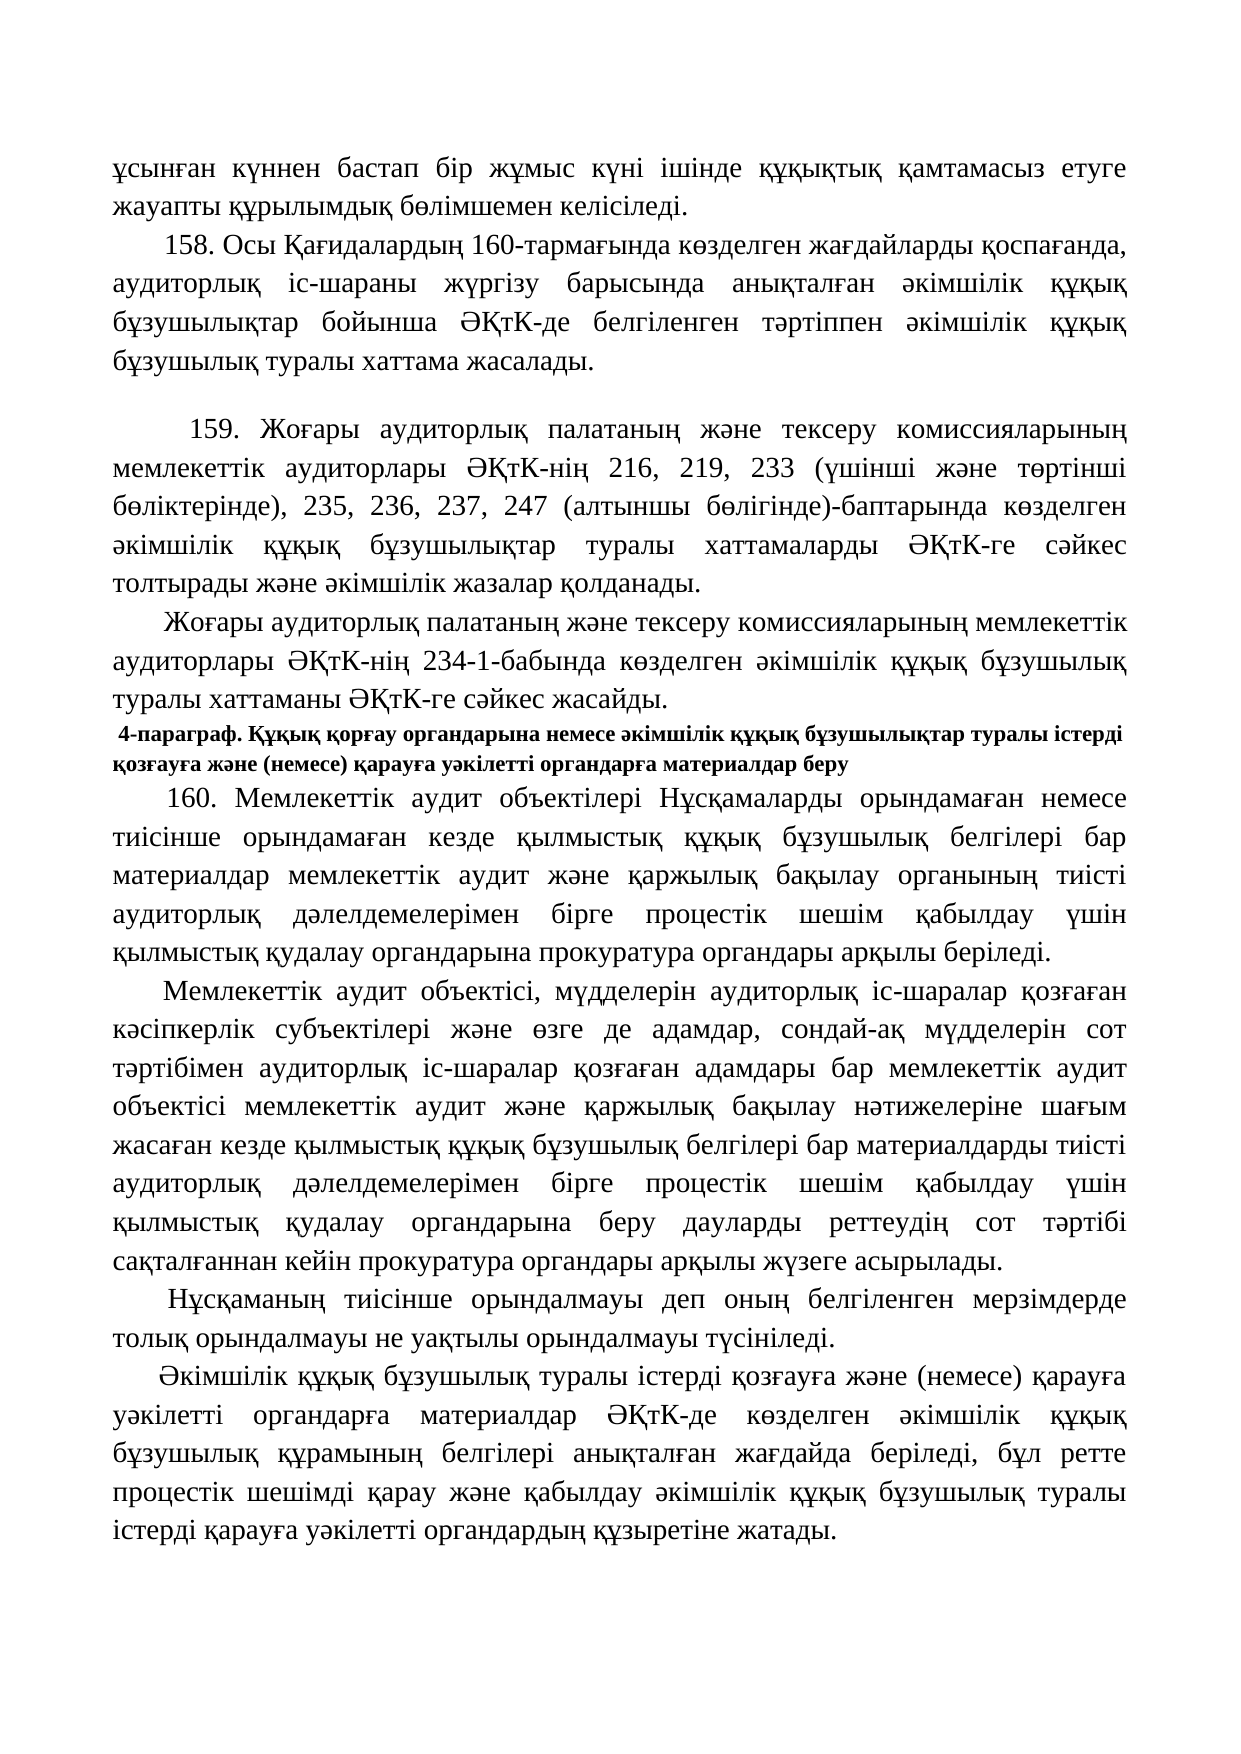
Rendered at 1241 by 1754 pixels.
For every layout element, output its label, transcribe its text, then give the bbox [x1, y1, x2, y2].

text Нұсқаманың тиісінше орындалмауы деп оның белгіленген мерзімдерде толық орындалмауы не уақтылы орындалмауы түсініледі. [112, 1281, 1128, 1353]
text Жоғары аудиторлық палатаның және тексеру комиссияларының мемлекеттік аудиторлары ӘҚтК-нің 234-1-бабында көзделген әкімшілік құқық бұзушылық туралы хаттаманы ӘҚтК-ге сәйкес жасайды. [112, 604, 1128, 715]
text 159. Жоғары аудиторлық палатаның және тексеру комиссияларының мемлекеттік аудиторлары ӘҚтК-нің 216, 219, 233 (үшінші және төртінші бөліктерінде), 235, 236, 237, 247 (алтыншы бөлігінде)-баптарында көзделген әкімшілік құқық бұзушылықтар туралы хаттамаларды ӘҚтК-ге сәйкес толтырады және әкімшілік жазалар қолданады. [112, 411, 1128, 599]
text Мемлекеттік аудит объектісі, мүдделерін аудиторлық іс-шаралар қозғаған кәсіпкерлік субъектілері және өзге де адамдар, сондай-ақ мүдделерін сот тәртібімен аудиторлық іс-шаралар қозғаған адамдары бар мемлекеттік аудит объектісі мемлекеттік аудит және қаржылық бақылау нәтижелеріне шағым жасаған кезде қылмыстық құқық бұзушылық белгілері бар материалдарды тиісті аудиторлық дәлелдемелерімен бірге процестік шешім қабылдау үшін қылмыстық қудалау органдарына беру дауларды реттеудің сот тәртібі сақталғаннан кейін прокуратура органдары арқылы жүзеге асырылады. [112, 973, 1128, 1276]
text 4-параграф. Құқық қорғау органдарына немесе әкімшілік құқық бұзушылықтар туралы істерді қозғауға және (немесе) қарауға уәкілетті органдарға материалдар беру [112, 720, 1128, 776]
text 158. Осы Қағидалардың 160-тармағында көзделген жағдайларды қоспағанда, аудиторлық іс-шараны жүргізу барысында анықталған әкімшілік құқық бұзушылықтар бойынша ӘҚтК-де белгіленген тәртіппен әкімшілік құқық бұзушылық туралы хаттама жасалады. [112, 227, 1128, 376]
text Әкімшілік құқық бұзушылық туралы істерді қозғауға және (немесе) қарауға уәкілетті органдарға материалдар ӘҚтК-де көзделген әкімшілік құқық бұзушылық құрамының белгілері анықталған жағдайда беріледі, бұл ретте процестік шешімді қарау және қабылдау әкімшілік құқық бұзушылық туралы істерді қарауға уәкілетті органдардың құзыретіне жатады. [112, 1358, 1128, 1546]
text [112, 150, 1128, 222]
text 160. Мемлекеттік аудит объектілері Нұсқамаларды орындамаған немесе тиісінше орындамаған кезде қылмыстық құқық бұзушылық белгілері бар материалдар мемлекеттік аудит және қаржылық бақылау органының тиісті аудиторлық дәлелдемелерімен бірге процестік шешім қабылдау үшін қылмыстық қудалау органдарына прокуратура органдары арқылы беріледі. [112, 780, 1128, 968]
